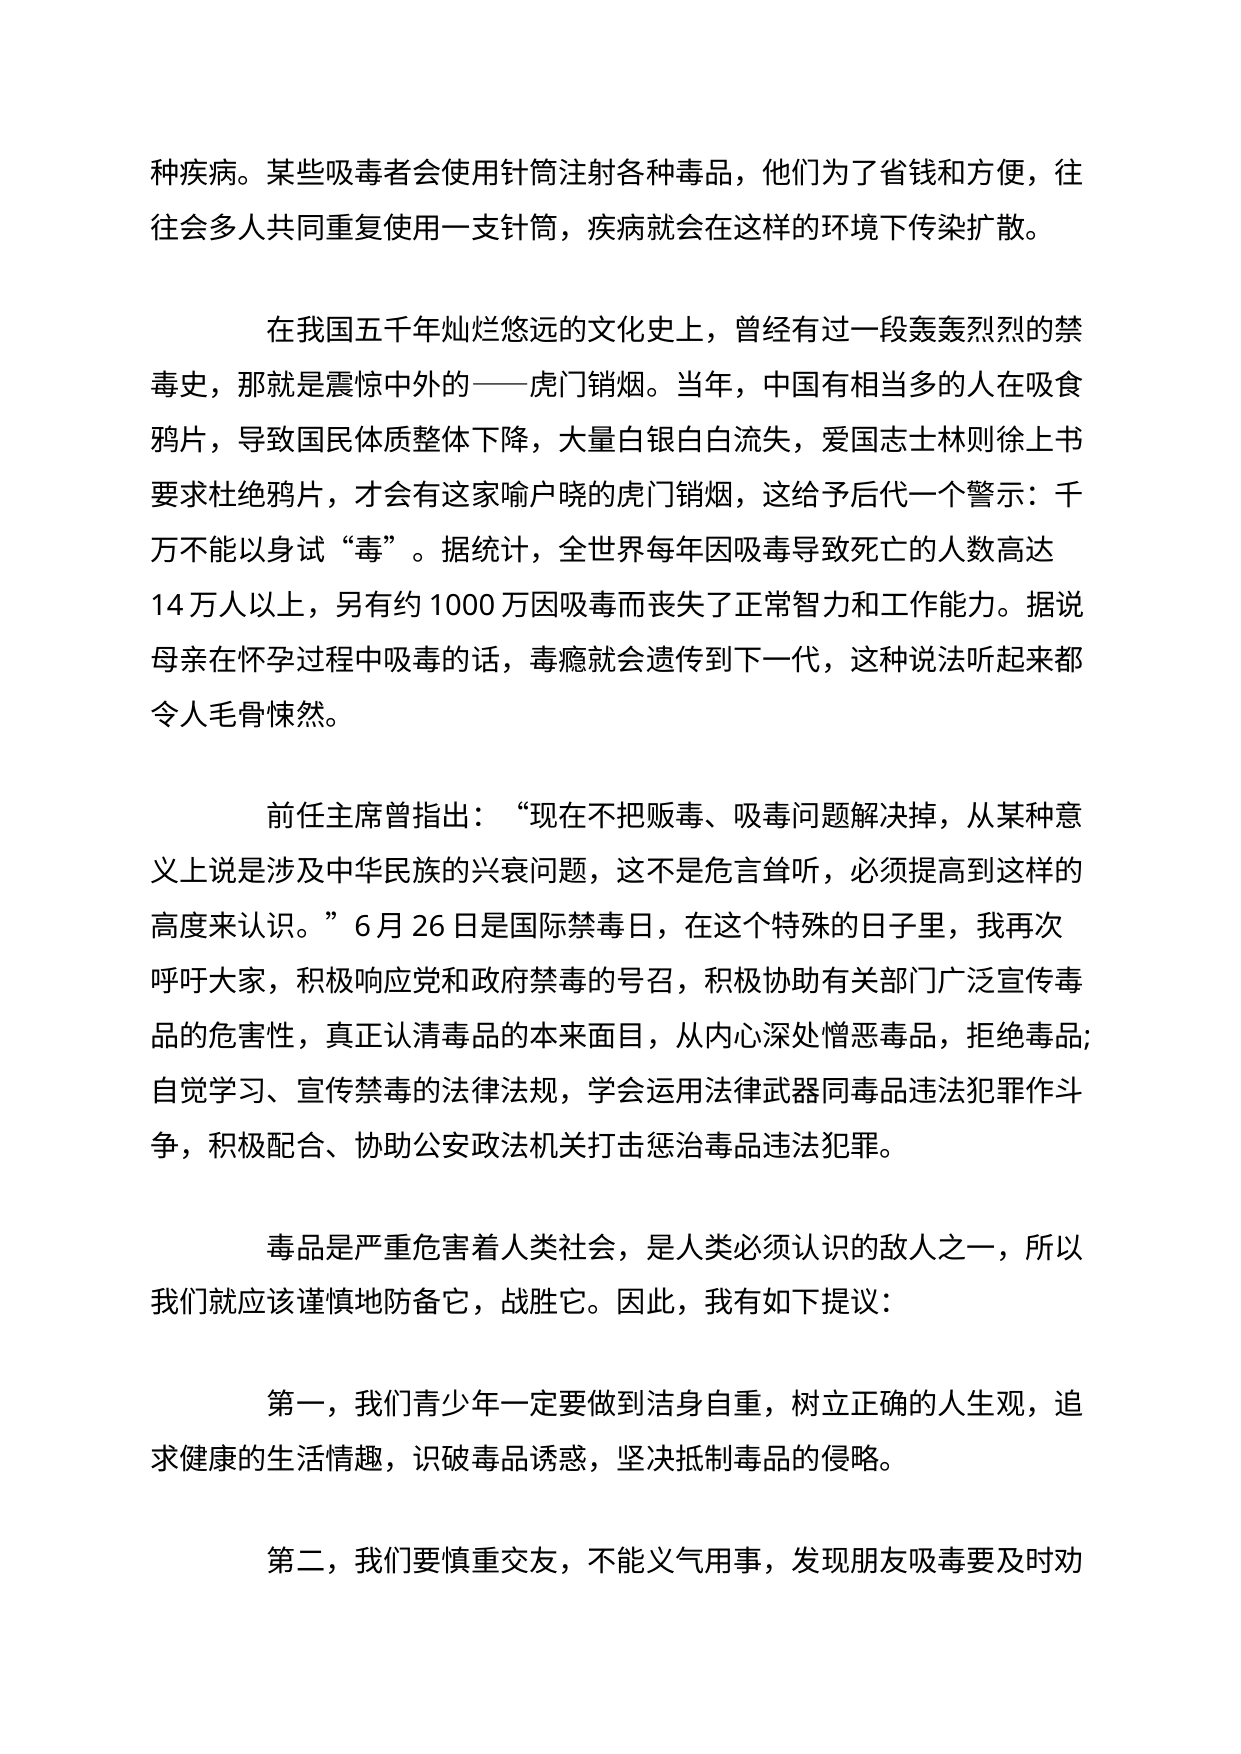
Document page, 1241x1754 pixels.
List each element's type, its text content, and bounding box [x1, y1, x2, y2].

text 毒品是严重危害着人类社会，是人类必须认识的敌人之一，所以我们就应该谨慎地防备它，战胜它。因此，我有如下提议： [150, 1224, 1090, 1321]
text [150, 1537, 1090, 1580]
text 前任主席曾指出：“现在不把贩毒、吸毒问题解决掉，从某种意义上说是涉及中华民族的兴衰问题，这不是危言耸听，必须提高到这样的高度来认识。”6月26日是国际禁毒日，在这个特殊的日子里，我再次呼吁大家，积极响应党和政府禁毒的号召，积极协助有关部门广泛宣传毒品的危害性，真正认清毒品的本来面目，从内心深处憎恶毒品，拒绝毒品;自觉学习、宣传禁毒的法律法规，学会运用法律武器同毒品违法犯罪作斗争，积极配合、协助公安政法机关打击惩治毒品违法犯罪。 [150, 793, 1090, 1165]
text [150, 150, 1090, 247]
text 第一，我们青少年一定要做到洁身自重，树立正确的人生观，追求健康的生活情趣，识破毒品诱惑，坚决抵制毒品的侵略。 [150, 1381, 1090, 1478]
text 在我国五千年灿烂悠远的文化史上，曾经有过一段轰轰烈烈的禁毒史，那就是震惊中外的——虎门销烟。当年，中国有相当多的人在吸食鸦片，导致国民体质整体下降，大量白银白白流失，爱国志士林则徐上书要求杜绝鸦片，才会有这家喻户晓的虎门销烟，这给予后代一个警示：千万不能以身试“毒”。据统计，全世界每年因吸毒导致死亡的人数高达14万人以上，另有约1000万因吸毒而丧失了正常智力和工作能力。据说母亲在怀孕过程中吸毒的话，毒瘾就会遗传到下一代，这种说法听起来都令人毛骨悚然。 [150, 307, 1090, 733]
